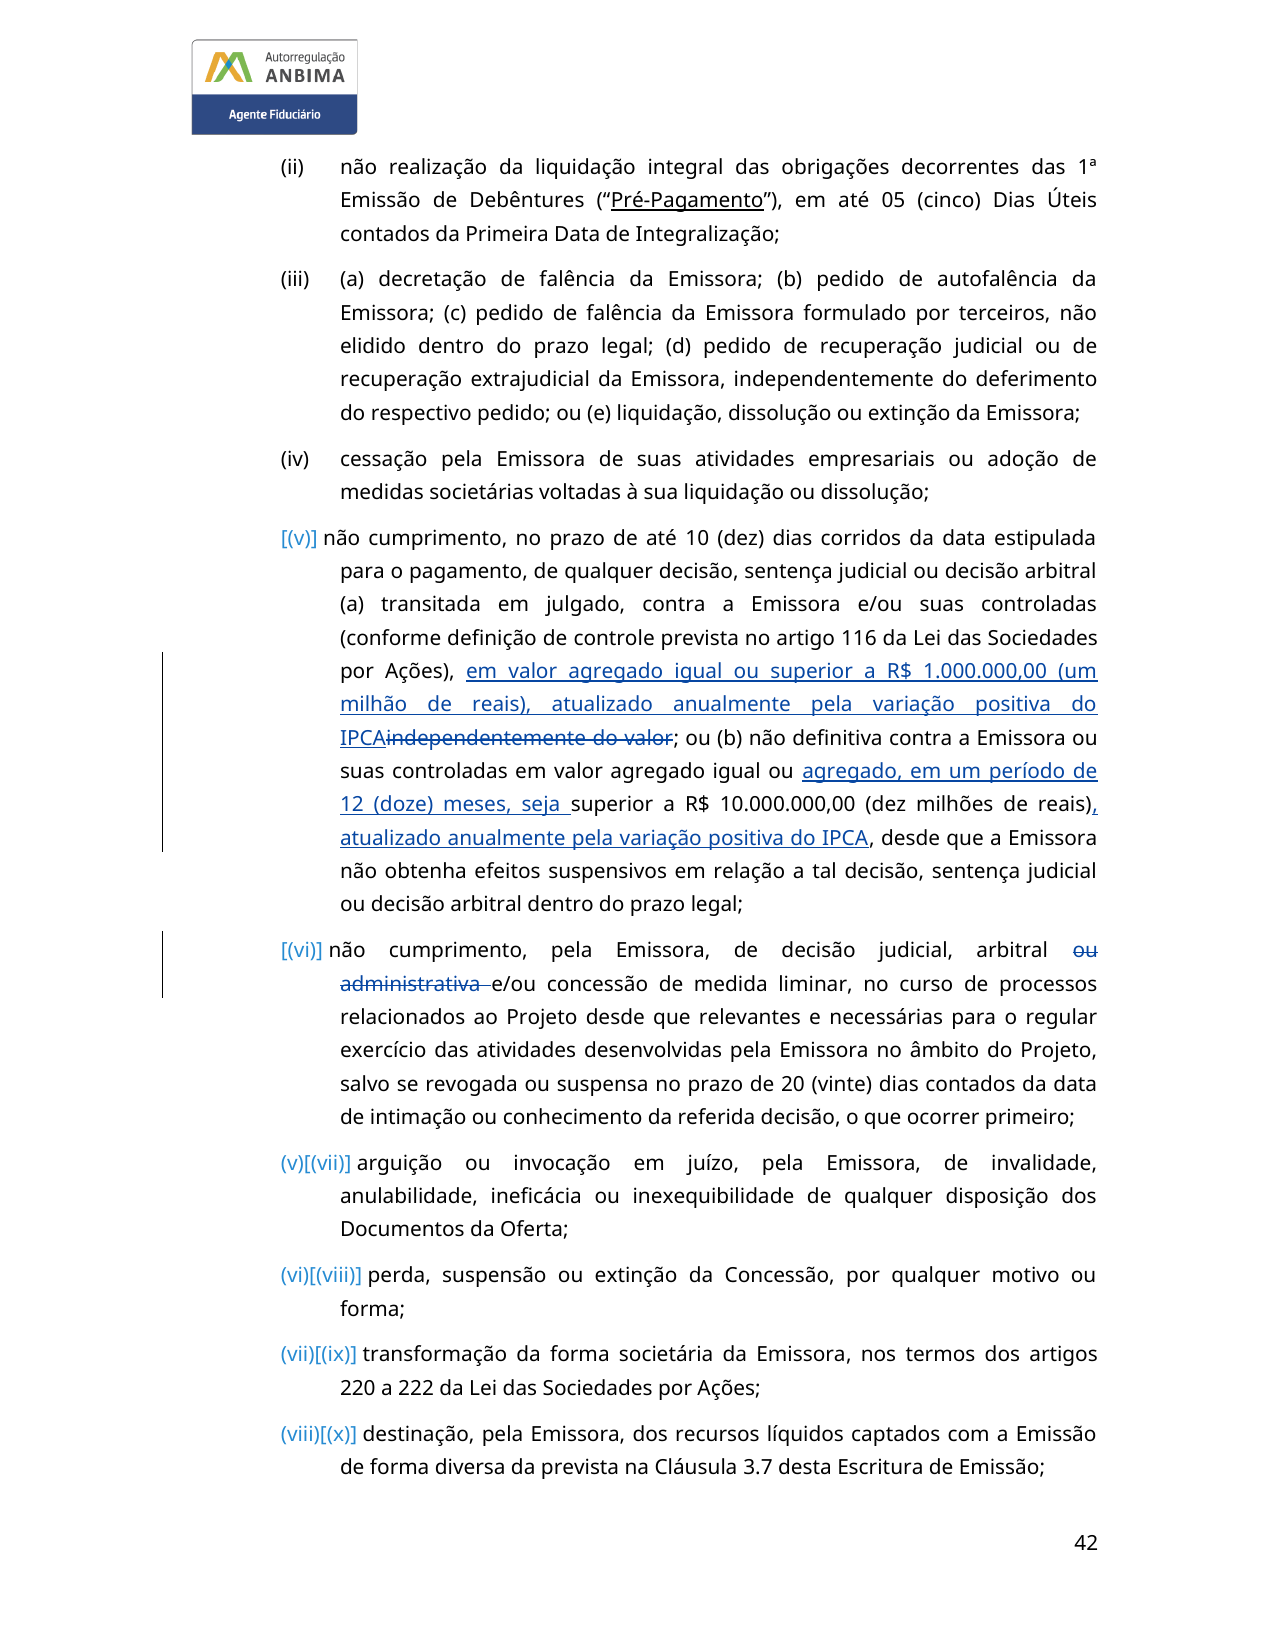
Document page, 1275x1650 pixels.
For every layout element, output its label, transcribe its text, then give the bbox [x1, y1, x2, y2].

text (a) decretação de falência da Emissora; (b) pedido de autofalência da Emissora; (c) pedido de falência da Emissora formulado por terceiros, não elidido dentro do prazo legal; (d) pedido de recuperação judicial ou de recuperação extrajudicial da Emissora, independentemente do deferimento do respectivo pedido; ou (e) liquidação, dissolução ou extinção da Emissora; [281, 260, 1098, 427]
text transformação da forma societária da Emissora, nos termos dos artigos 220 a 222 da Lei das Sociedades por Ações; [281, 1335, 1098, 1402]
text cessação pela Emissora de suas atividades empresariais ou adoção de medidas societárias voltadas à sua liquidação ou dissolução; [281, 439, 1098, 506]
text destinação, pela Emissora, dos recursos líquidos captados com a Emissão de forma diversa da prevista na Cláusula 3.7 desta Escritura de Emissão; [281, 1414, 1098, 1481]
text não cumprimento, no prazo de até 10 (dez) dias corridos da data estipulada para o pagamento, de qualquer decisão, sentença judicial ou decisão arbitral (a) transitada em julgado, contra a Emissora e/ou suas controladas (conforme definição de controle prevista no artigo 116 da Lei das Sociedades por Ações), ; ou (b) não definitiva contra a Emissora ou suas controladas em valor agregado igual ou superior a R$ 10.000.000,00 (dez milhões de reais), desde que a Emissora não obtenha efeitos suspensivos em relação a tal decisão, sentença judicial ou decisão arbitral dentro do prazo legal; [281, 518, 1098, 918]
picture [191, 39, 358, 135]
text arguição ou invocação em juízo, pela Emissora, de invalidade, anulabilidade, ineficácia ou inexequibilidade de qualquer disposição dos Documentos da Oferta; [281, 1143, 1098, 1243]
text perda, suspensão ou extinção da Concessão, por qualquer motivo ou forma; [281, 1256, 1098, 1323]
text não cumprimento, pela Emissora, de decisão judicial, arbitral e/ou concessão de medida liminar, no curso de processos relacionados ao Projeto desde que relevantes e necessárias para o regular exercício das atividades desenvolvidas pela Emissora no âmbito do Projeto, salvo se revogada ou suspensa no prazo de 20 (vinte) dias contados da data de intimação ou conhecimento da referida decisão, o que ocorrer primeiro; [281, 931, 1098, 1131]
text não realização da liquidação integral das obrigações decorrentes das 1ª Emissão de Debêntures (“Pré-Pagamento”), em até 05 (cinco) Dias Úteis contados da Primeira Data de Integralização; [281, 148, 1098, 248]
